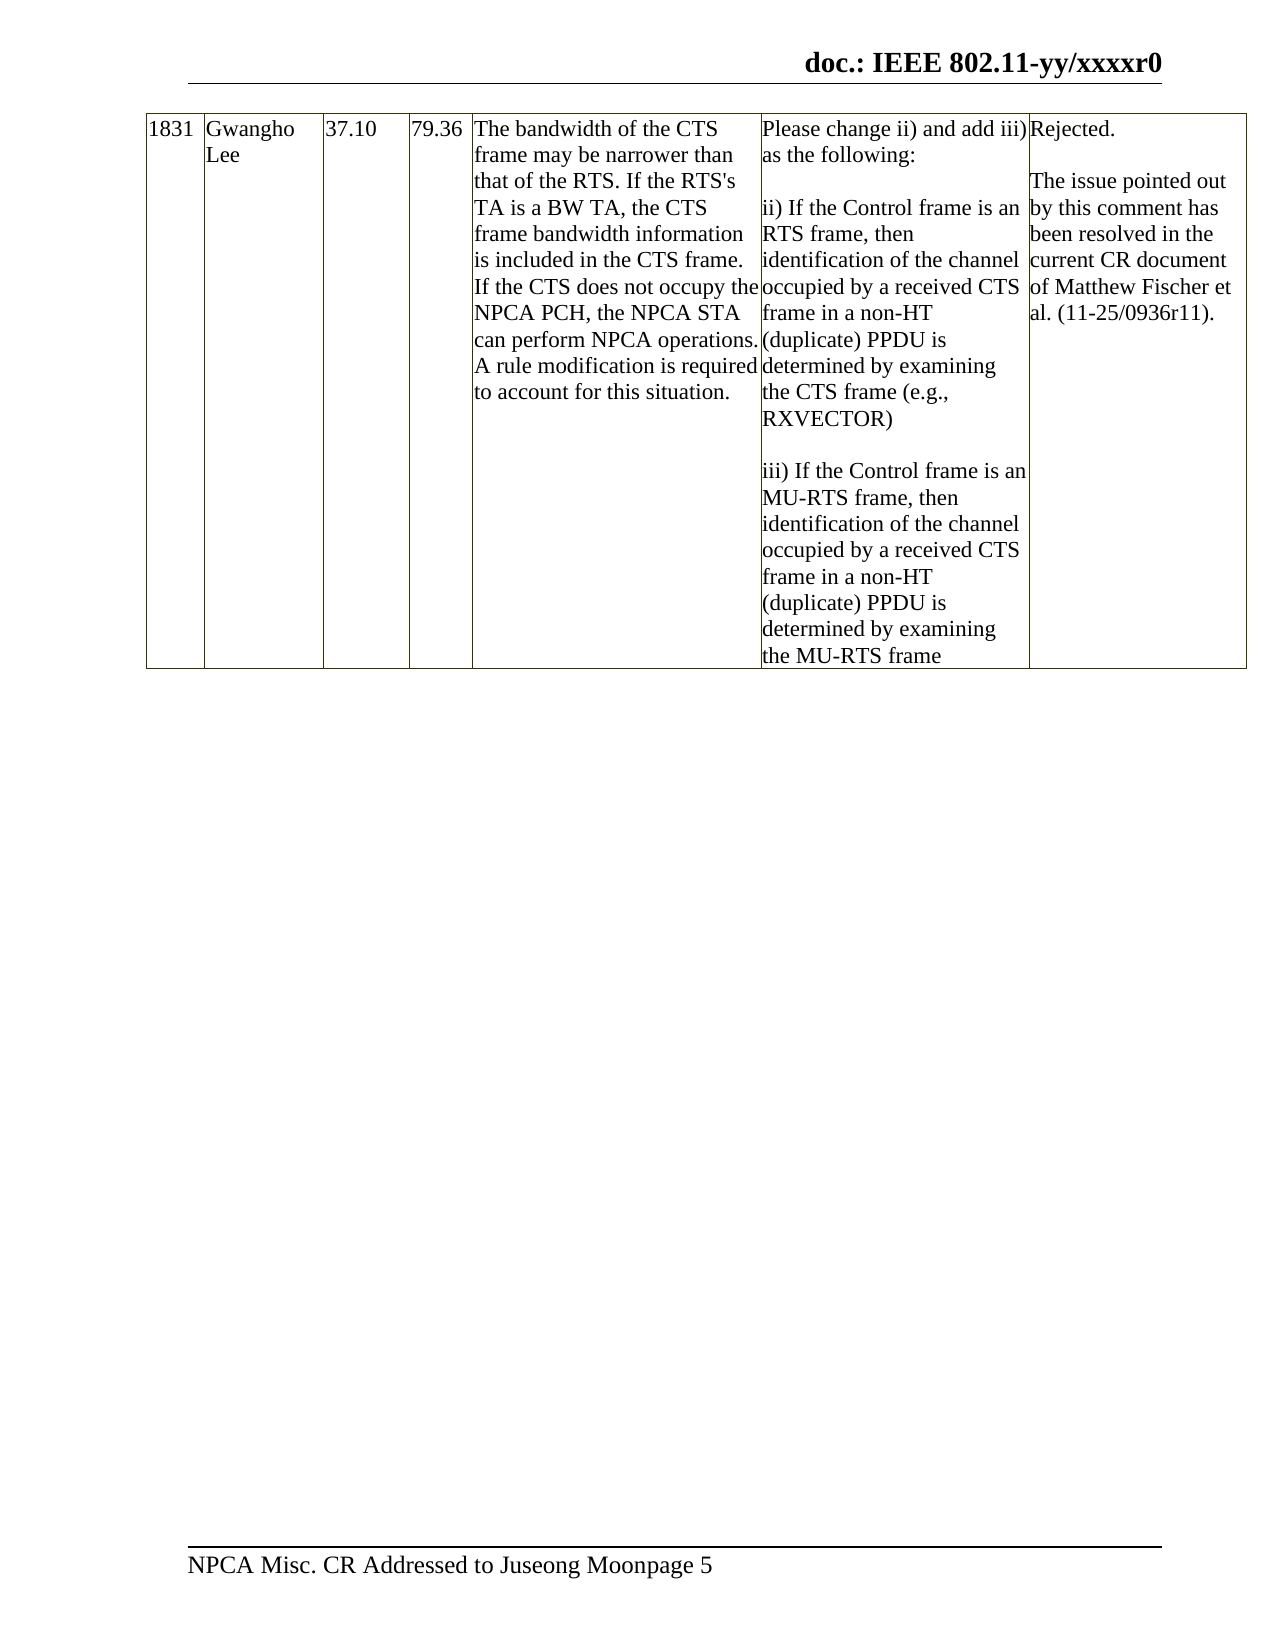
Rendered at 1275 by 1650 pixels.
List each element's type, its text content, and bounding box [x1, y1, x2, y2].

table_cell 37.10 [324, 114, 409, 668]
table_cell The bandwidth of the CTS frame may be narrower than that of the RTS. If the RTS's TA is a BW TA, the CTS frame bandwidth information is included in the CTS frame. If the CTS does not occupy the NPCA PCH, the NPCA STA can perform NPCA operations. A rule modification is required to account for this situation. [473, 114, 761, 668]
table_cell Please change ii) and add iii) as the following: ii) If the Control frame is an RTS frame, then identification of the channel occupied by a received CTS frame in a non-HT (duplicate) PPDU is determined by examining the CTS frame (e.g., RXVECTOR) iii) If the Control frame is an MU-RTS frame, then identification of the channel occupied by a received CTS frame in a non-HT (duplicate) PPDU is determined by examining the MU-RTS frame [762, 114, 1029, 668]
table_cell 79.36 [410, 114, 472, 668]
table_cell Gwangho Lee [205, 114, 323, 668]
table_cell Rejected. The issue pointed out by this comment has been resolved in the current CR document of Matthew Fischer et al. (11-25/0936r11). [1030, 114, 1246, 668]
table_cell 1831 [147, 114, 204, 668]
